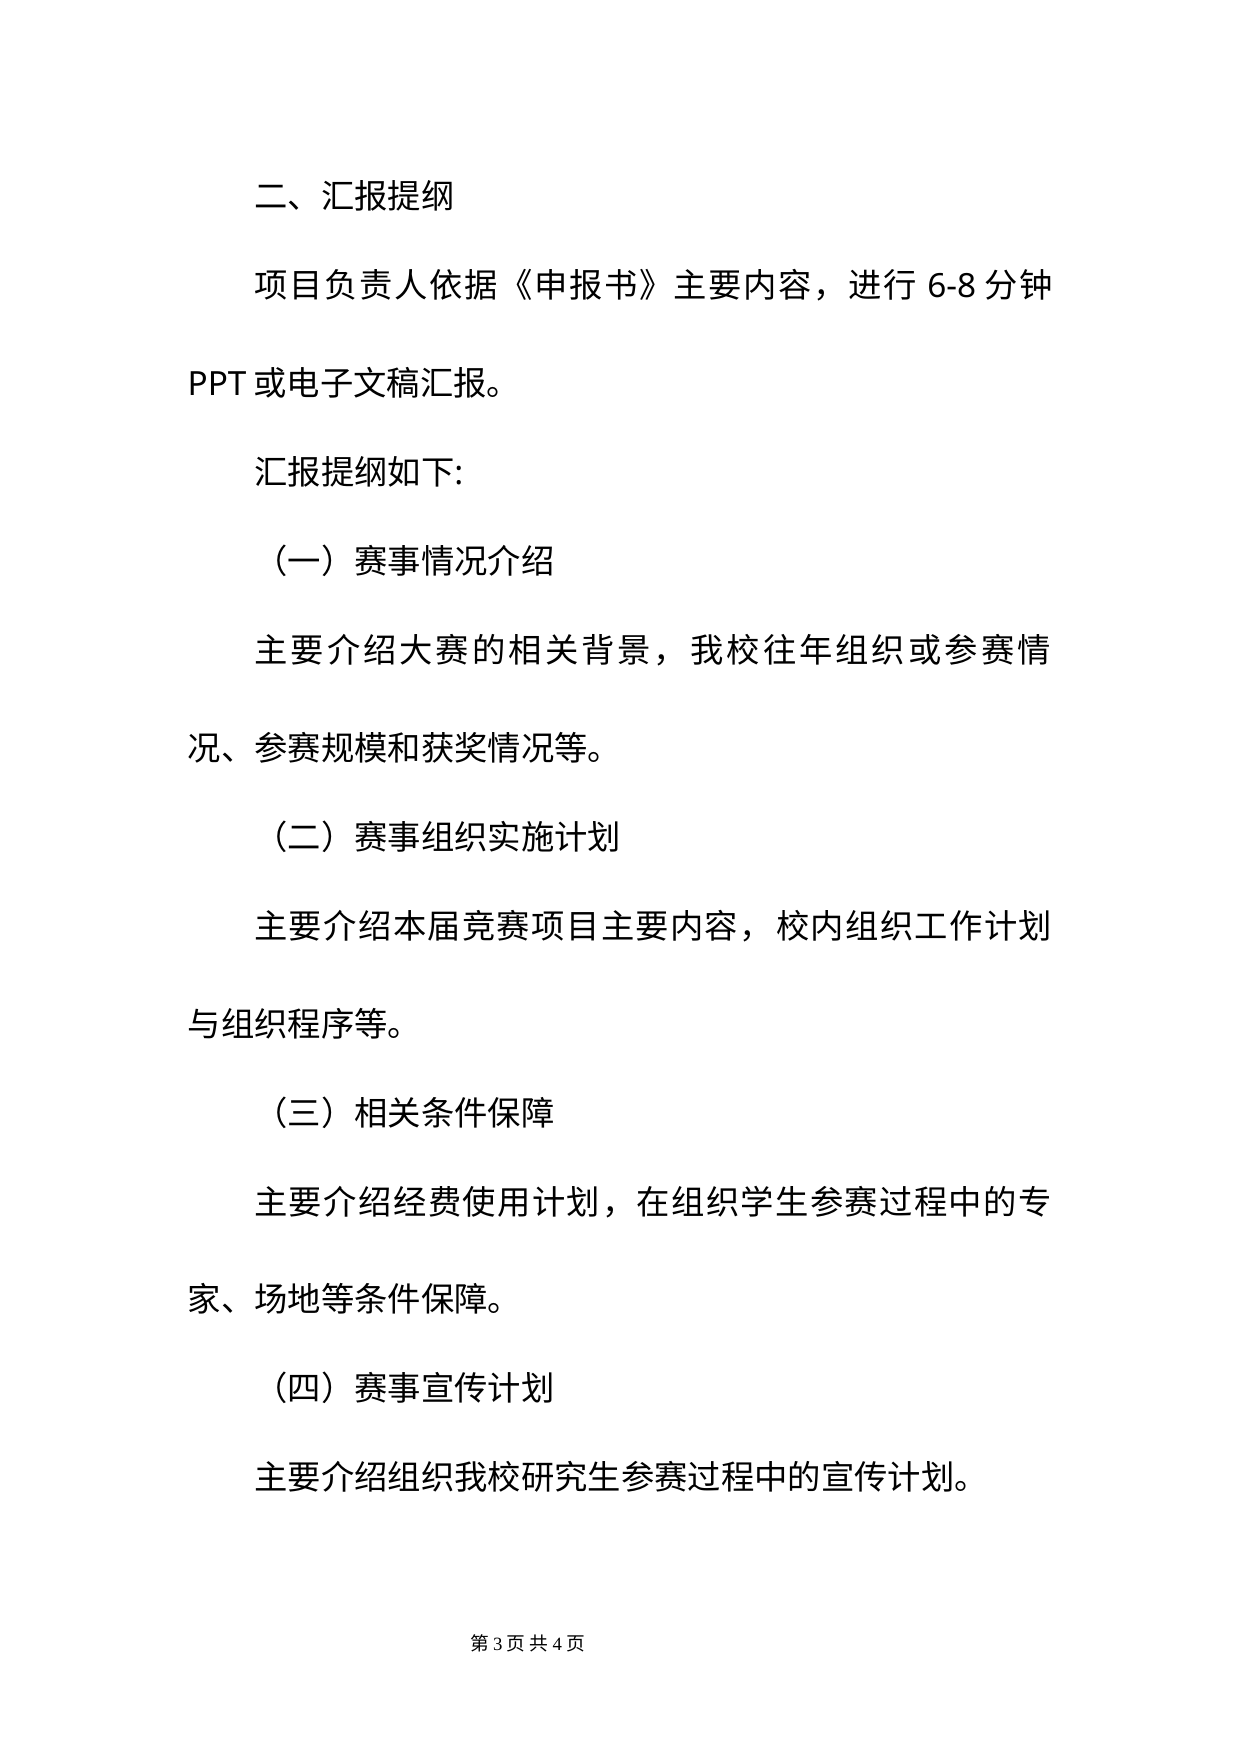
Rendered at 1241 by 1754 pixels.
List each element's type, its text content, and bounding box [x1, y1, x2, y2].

text 主要介绍组织我校研究生参赛过程中的宣传计划。 [187, 1443, 1053, 1508]
text 项目负责人依据《申报书》主要内容，进行6-8分钟PPT或电子文稿汇报。 [187, 251, 1053, 413]
list 主要介绍大赛的相关背景，我校往年组织或参赛情况、参赛规模和获奖情况等。 [187, 616, 1053, 778]
text 主要介绍本届竞赛项目主要内容，校内组织工作计划与组织程序等。 [187, 892, 1053, 1054]
text 汇报提纲如下: [187, 438, 1053, 503]
text （三）相关条件保障 [187, 1078, 1053, 1143]
list （一）赛事情况介绍 [187, 527, 1053, 592]
text 主要介绍经费使用计划，在组织学生参赛过程中的专家、场地等条件保障。 [187, 1167, 1053, 1330]
text （二）赛事组织实施计划 [187, 802, 1053, 867]
text 二、汇报提纲 [187, 162, 1053, 227]
text （四）赛事宣传计划 [187, 1354, 1053, 1419]
